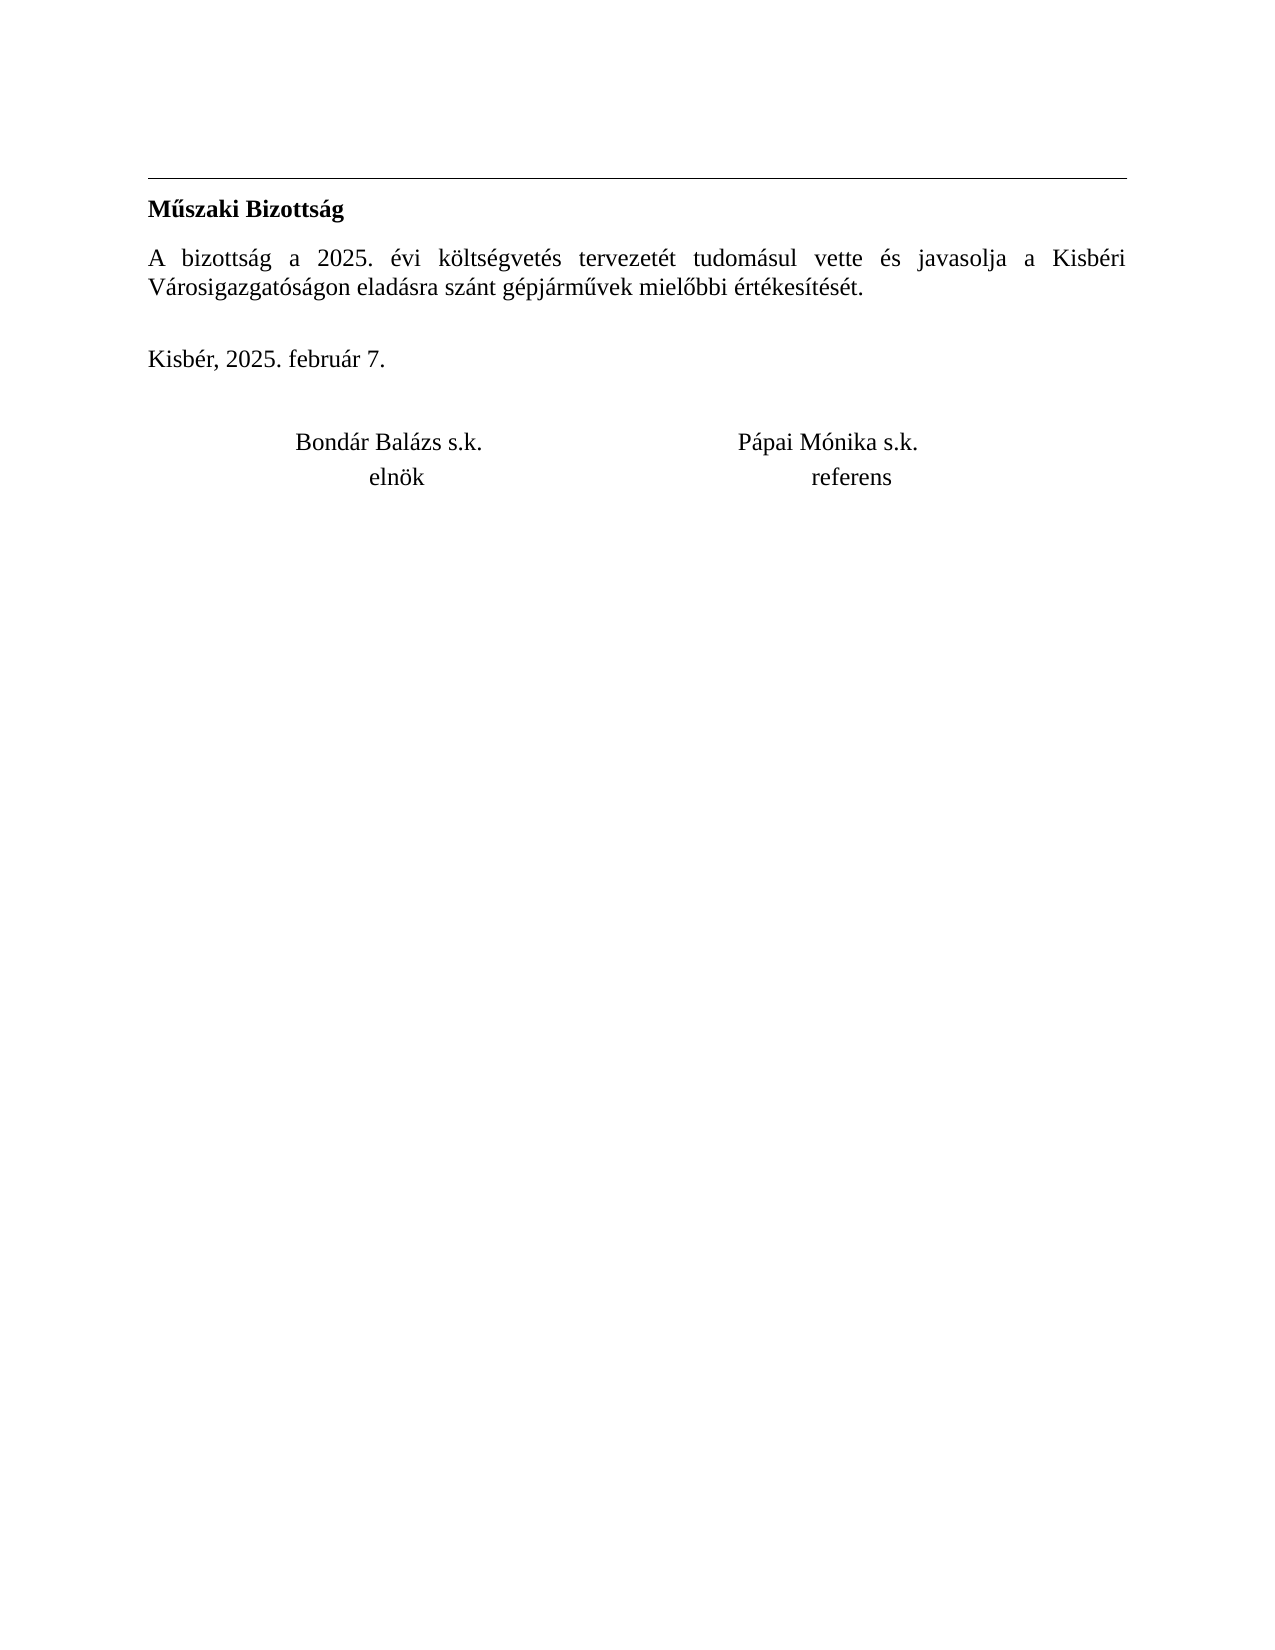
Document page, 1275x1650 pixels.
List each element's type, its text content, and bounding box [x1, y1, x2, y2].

text A bizottság a 2025. évi költségvetés tervezetét tudomásul vette és javasolja a Kisbéri Városigazgatóságon eladásra szánt gépjárművek mielőbbi értékesítését. [148, 243, 1127, 301]
text Műszaki Bizottság [148, 194, 1127, 223]
text Bondár Balázs s.k. Pápai Mónika s.k. [148, 427, 1127, 456]
text elnök referens [148, 462, 1127, 491]
text Kisbér, 2025. február 7. [148, 344, 1127, 373]
